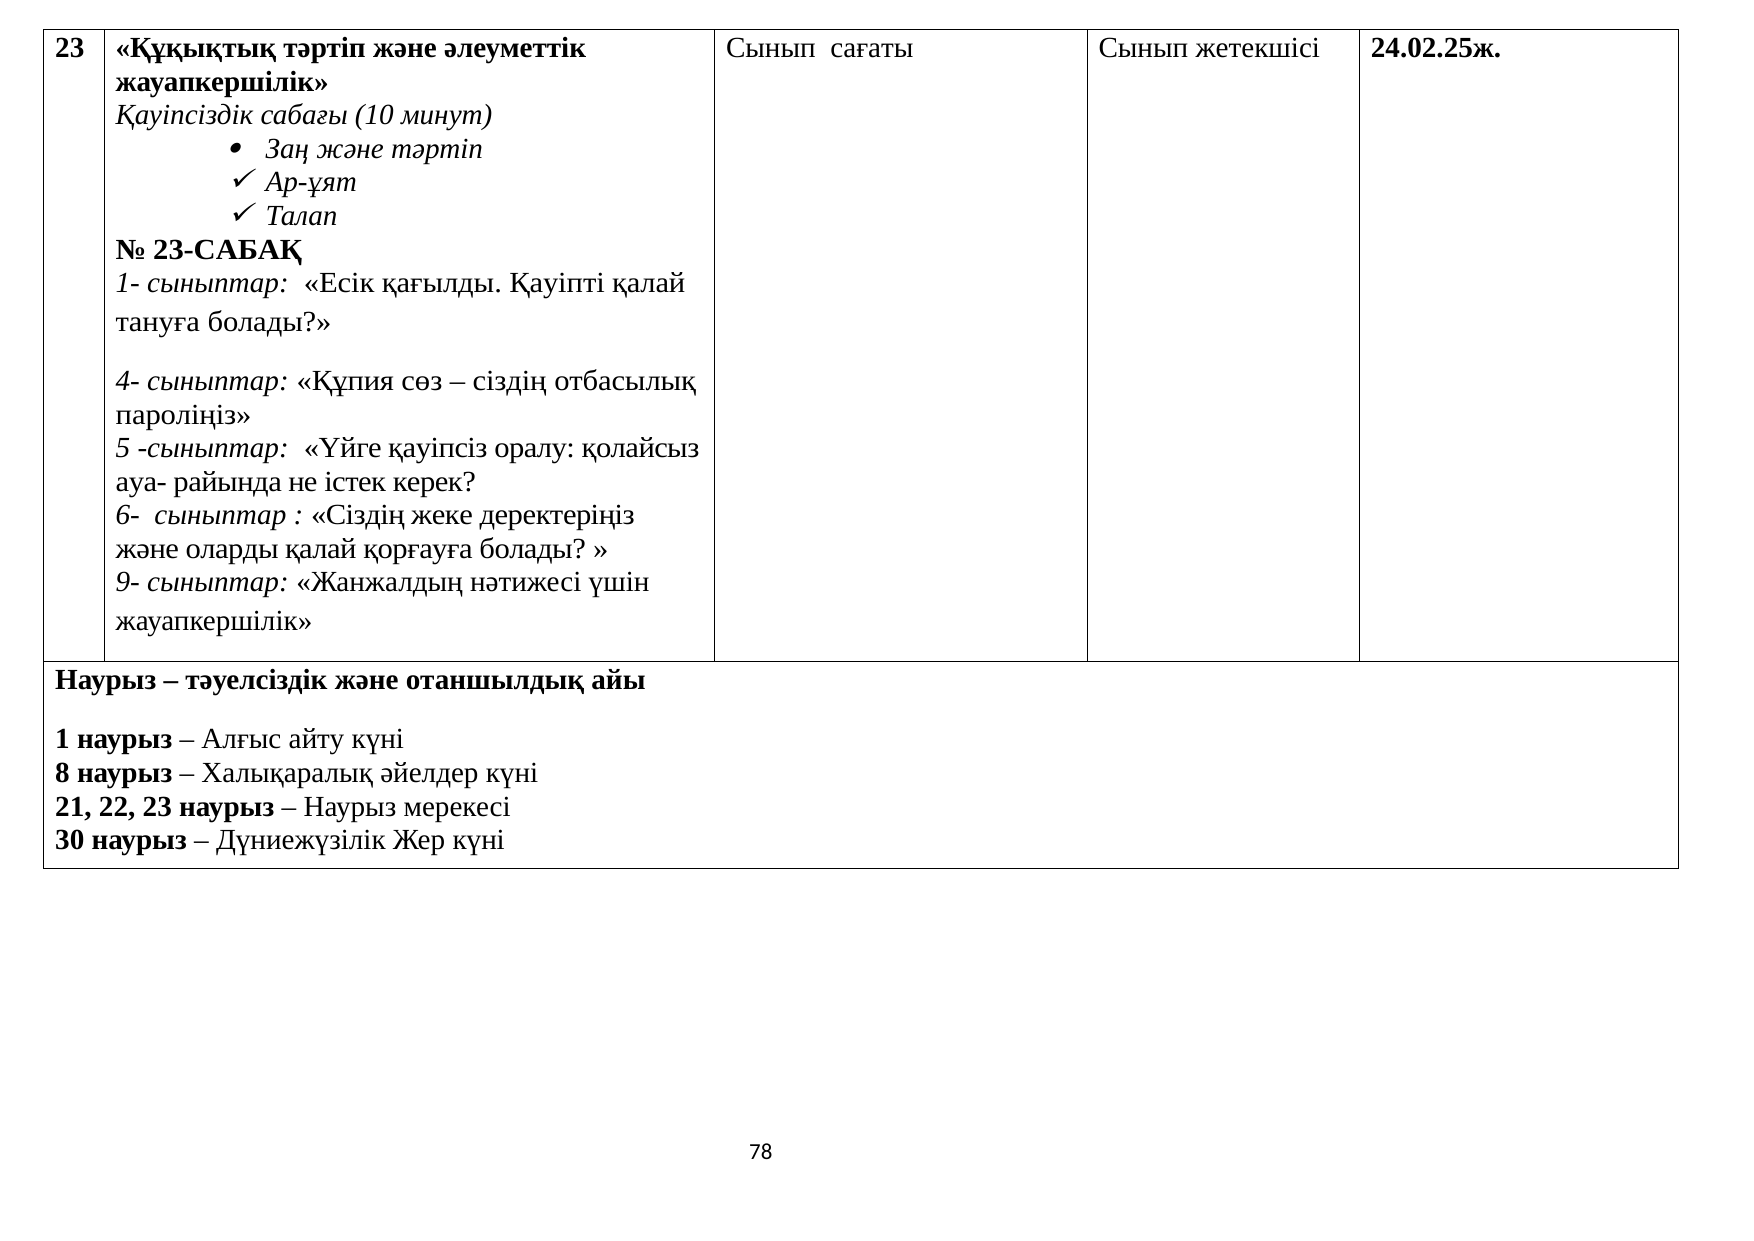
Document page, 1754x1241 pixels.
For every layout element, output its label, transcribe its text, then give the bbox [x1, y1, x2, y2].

table_cell Сынып сағаты [715, 30, 1087, 661]
table_cell «Құқықтық тәртіп және әлеуметтік жауапкершілік» Қауіпсіздік сабағы (10 минут) Заң және тәртіп Ар-ұят Талап № 23-САБАҚ 1- сыныптар: «Есік қағылды. Қауіпті қалай тануға болады?» 4- сыныптар: «Құпия сөз – сіздің отбасылық пароліңіз» 5 -сыныптар: «Үйге қауіпсіз оралу: қолайсыз ауа- райында не істек керек? 6- сыныптар : «Сіздің жеке деректеріңіз және оларды қалай қорғауға болады? » 9- сыныптар: «Жанжалдың нәтижесі үшін жауапкершілік» [105, 30, 714, 661]
table_cell 23 [44, 30, 104, 661]
table_cell Наурыз – тәуелсіздік және отаншылдық айы 1 наурыз – Алғыс айту күні 8 наурыз – Халықаралық әйелдер күні 21, 22, 23 наурыз – Наурыз мерекесі 30 наурыз – Дүниежүзілік Жер күні [44, 662, 1678, 868]
table_cell 24.02.25ж. [1360, 30, 1678, 661]
table_cell Сынып жетекшісі [1088, 30, 1359, 661]
